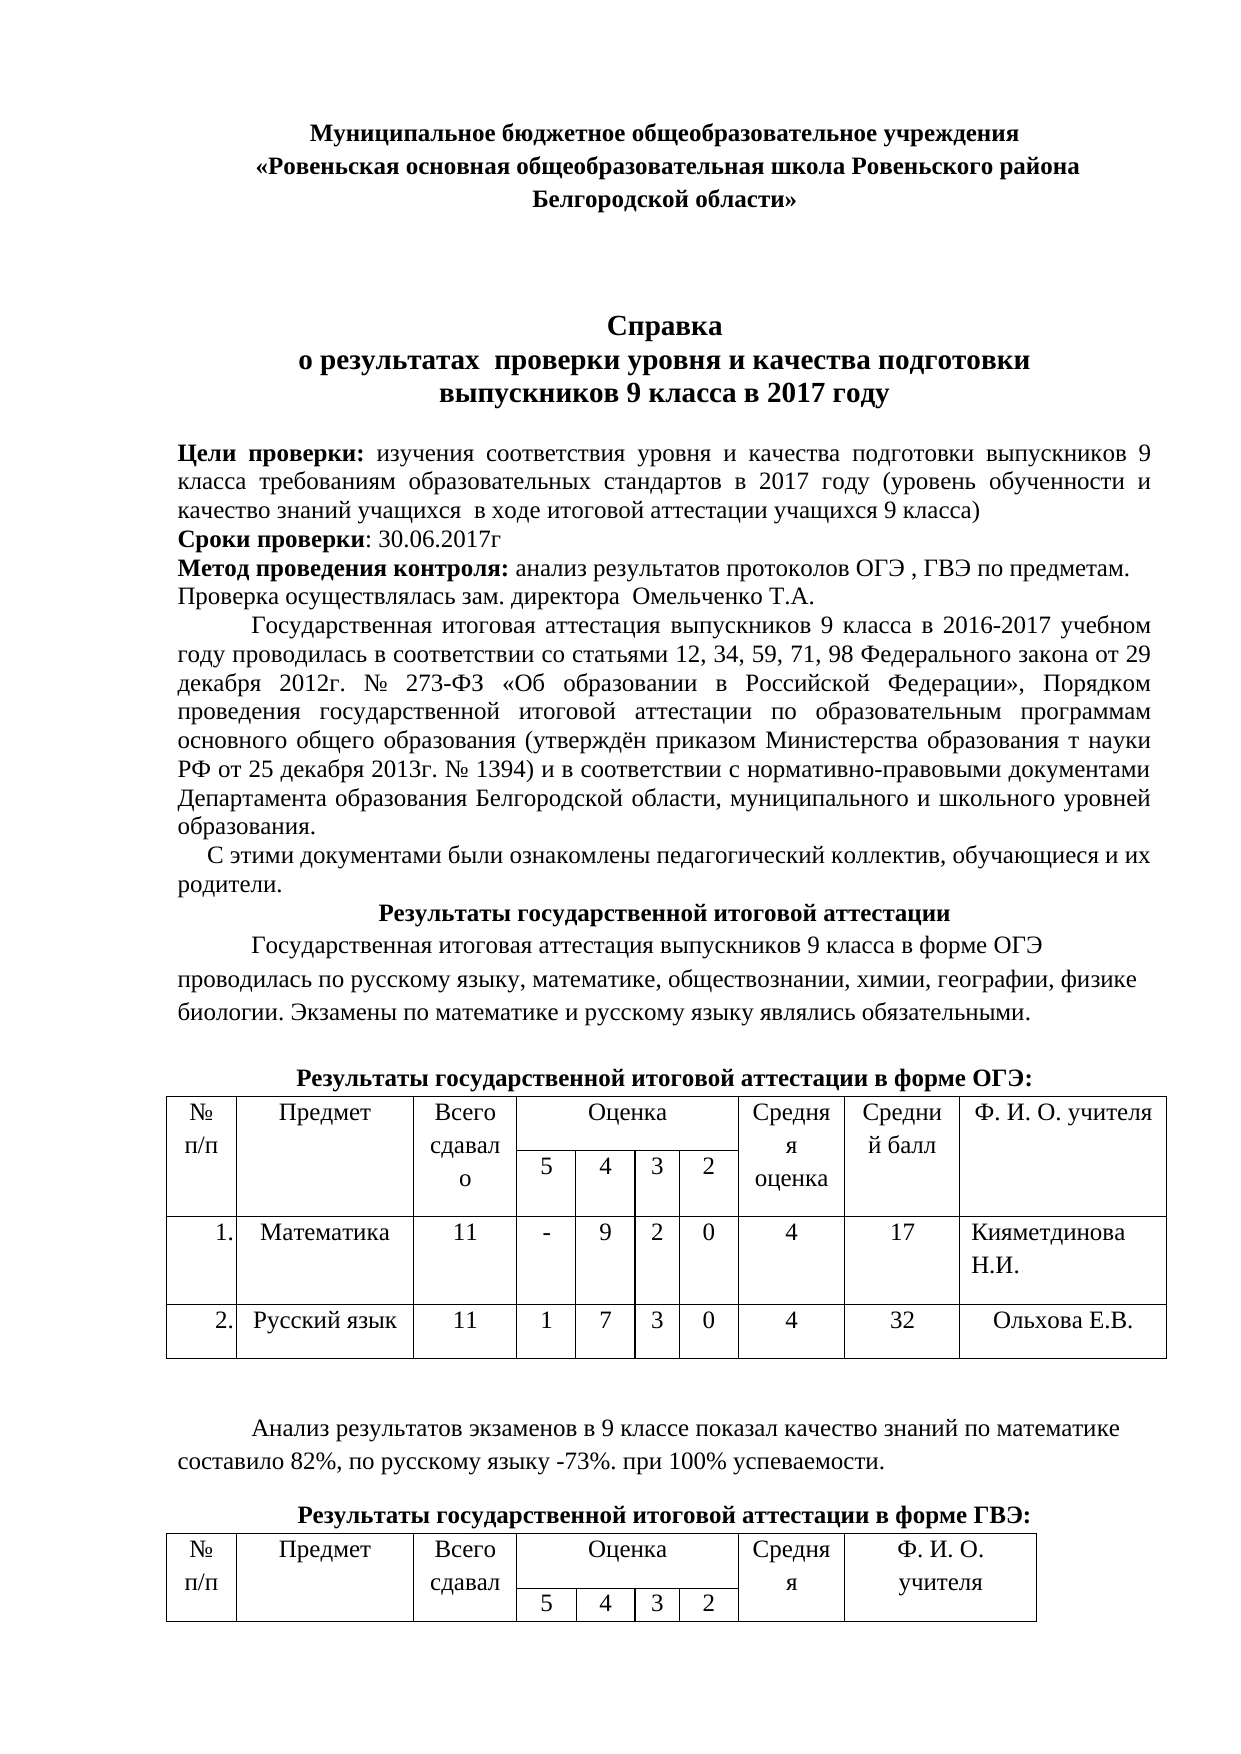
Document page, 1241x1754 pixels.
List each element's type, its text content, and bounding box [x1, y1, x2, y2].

table_header Средняя оценка [739, 1534, 844, 1621]
text «Ровеньская основная общеобразовательная школа Ровеньского района Белгородской области» [177, 151, 1152, 213]
table_cell 2 [636, 1217, 679, 1304]
text Сроки проверки: 30.06.2017г [177, 524, 1152, 553]
table_header Всего сдавало [414, 1534, 516, 1621]
table_cell 4 [577, 1589, 634, 1621]
table_cell 2 [680, 1151, 738, 1216]
table_header Всего сдавало [414, 1097, 516, 1216]
text выпускников 9 класса в 2017 году [177, 375, 1152, 409]
table_cell 3 [636, 1151, 679, 1216]
table_cell 2 [680, 1589, 738, 1621]
text Проверка осуществлялась зам. директора Омельченко Т.А. [177, 581, 1152, 610]
table_header Оценка [517, 1534, 738, 1587]
text Цели проверки: изучения соответствия уровня и качества подготовки выпускников 9 класса требованиям образовательных стандартов в 2017 году (уровень обученности и качество знаний учащихся в ходе итоговой аттестации учащихся 9 класса) [177, 438, 1152, 524]
table_cell 5 [517, 1589, 576, 1621]
text Муниципальное бюджетное общеобразовательное учреждения [177, 118, 1152, 147]
table_header Ф. И. О. учителя [845, 1534, 1036, 1621]
text Метод проведения контроля: анализ результатов протоколов ОГЭ , ГВЭ по предметам. [177, 553, 1152, 581]
text Государственная итоговая аттестация выпускников 9 класса в форме ОГЭ проводилась по русскому языку, математике, обществознании, химии, географии, физике биологии. Экзамены по математике и русскому языку являлись обязательными. [177, 931, 1152, 1025]
text Справка [177, 308, 1152, 342]
table_header Средняя оценка [739, 1097, 844, 1216]
table_cell 9 [576, 1217, 634, 1304]
table_cell Русский язык [237, 1305, 413, 1358]
text Результаты государственной итоговой аттестации в форме ОГЭ: [177, 1063, 1152, 1091]
table_header Оценка [517, 1097, 738, 1150]
table_header № п/п [167, 1097, 236, 1216]
table_cell 32 [845, 1305, 959, 1358]
text Государственная итоговая аттестация выпускников 9 класса в 2016-2017 учебном году проводилась в соответствии со статьями 12, 34, 59, 71, 98 Федерального закона от 29 декабря 2012г. № 273-ФЗ «Об образовании в Российской Федерации», Порядком проведения государственной итоговой аттестации по образовательным программам основного общего образования (утверждён приказом Министерства образования т науки РФ от 25 декабря 2013г. № 1394) и в соответствии с нормативно-правовыми документами Департамента образования Белгородской области, муниципального и школьного уровней образования. [177, 610, 1152, 840]
table_header Предмет [237, 1097, 413, 1216]
table_cell Математика [237, 1217, 413, 1304]
text Результаты государственной итоговой аттестации [177, 898, 1152, 926]
table_cell 0 [680, 1305, 738, 1358]
table_header Предмет [237, 1534, 413, 1621]
table_cell [167, 1217, 236, 1304]
table_cell 11 [414, 1217, 516, 1304]
table_cell 4 [739, 1217, 844, 1304]
table_cell 3 [636, 1589, 679, 1621]
table_header Ф. И. О. учителя [960, 1097, 1166, 1216]
table_cell 1 [517, 1305, 575, 1358]
table_cell [167, 1305, 236, 1358]
table_header Средний балл [845, 1097, 959, 1216]
table_cell - [517, 1217, 575, 1304]
table_cell 4 [576, 1151, 634, 1216]
table_cell 4 [739, 1305, 844, 1358]
table_cell 5 [517, 1151, 575, 1216]
table_cell 7 [576, 1305, 634, 1358]
text Анализ результатов экзаменов в 9 классе показал качество знаний по математике составило 82%, по русскому языку -73%. при 100% успеваемости. [177, 1413, 1152, 1475]
table_cell 11 [414, 1305, 516, 1358]
table_cell 17 [845, 1217, 959, 1304]
text Результаты государственной итоговой аттестации в форме ГВЭ: [177, 1500, 1152, 1529]
table_header № п/п [167, 1534, 236, 1621]
table_cell Кияметдинова Н.И. [960, 1217, 1166, 1304]
table_cell Ольхова Е.В. [960, 1305, 1166, 1358]
table_cell 0 [680, 1217, 738, 1304]
table_cell 3 [636, 1305, 679, 1358]
text о результатах проверки уровня и качества подготовки [177, 342, 1152, 375]
text С этими документами были ознакомлены педагогический коллектив, обучающиеся и их родители. [177, 840, 1152, 898]
